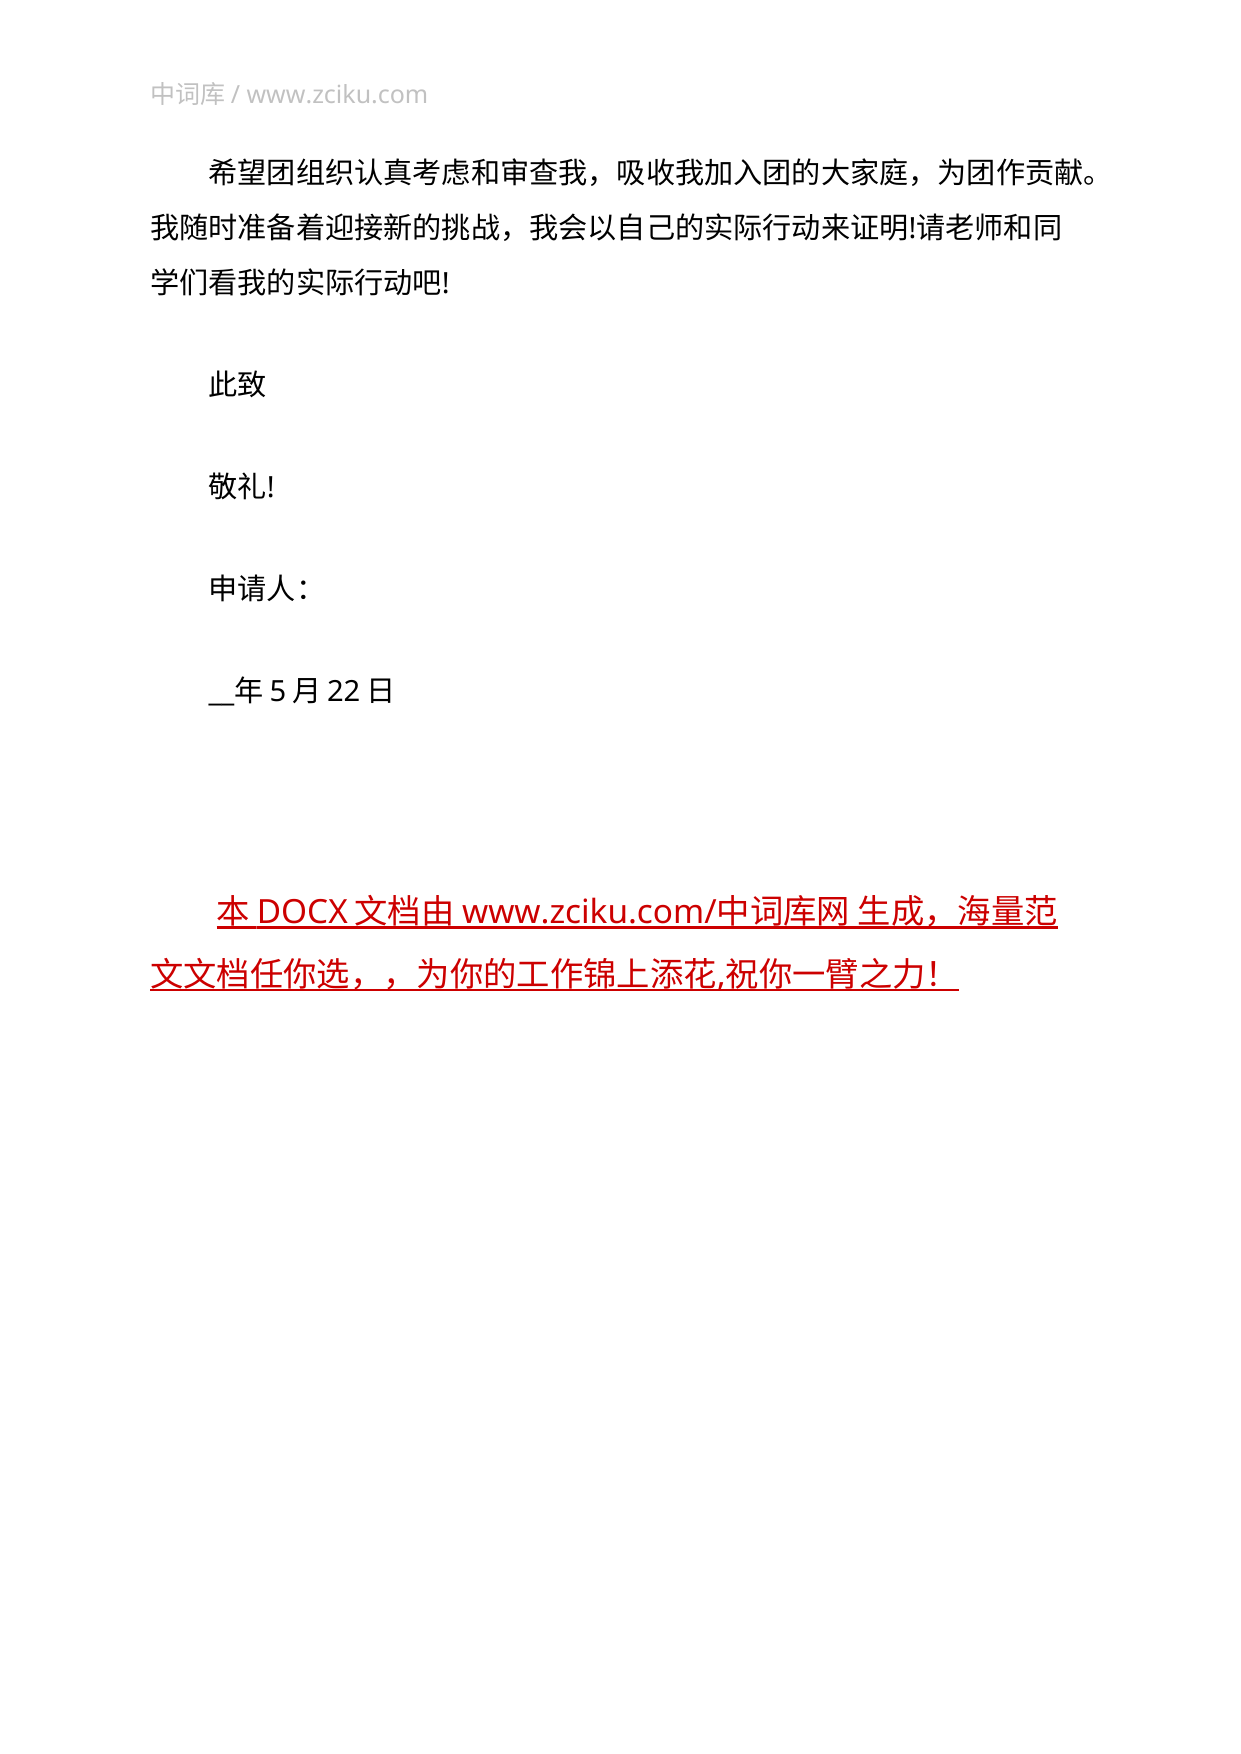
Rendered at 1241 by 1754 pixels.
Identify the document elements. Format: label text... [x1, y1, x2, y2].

text __年5月22日 [150, 667, 1090, 710]
text 希望团组织认真考虑和审查我，吸收我加入团的大家庭，为团作贡献。我随时准备着迎接新的挑战，我会以自己的实际行动来证明!请老师和同学们看我的实际行动吧! [150, 150, 1090, 302]
text 申请人： [150, 566, 1090, 608]
text 此致 [150, 362, 1090, 404]
text 本DOCX文档由 www.zciku.com/中词库网 生成，海量范文文档任你选，，为你的工作锦上添花,祝你一臂之力！ [150, 885, 1090, 996]
text 敬礼! [150, 464, 1090, 506]
